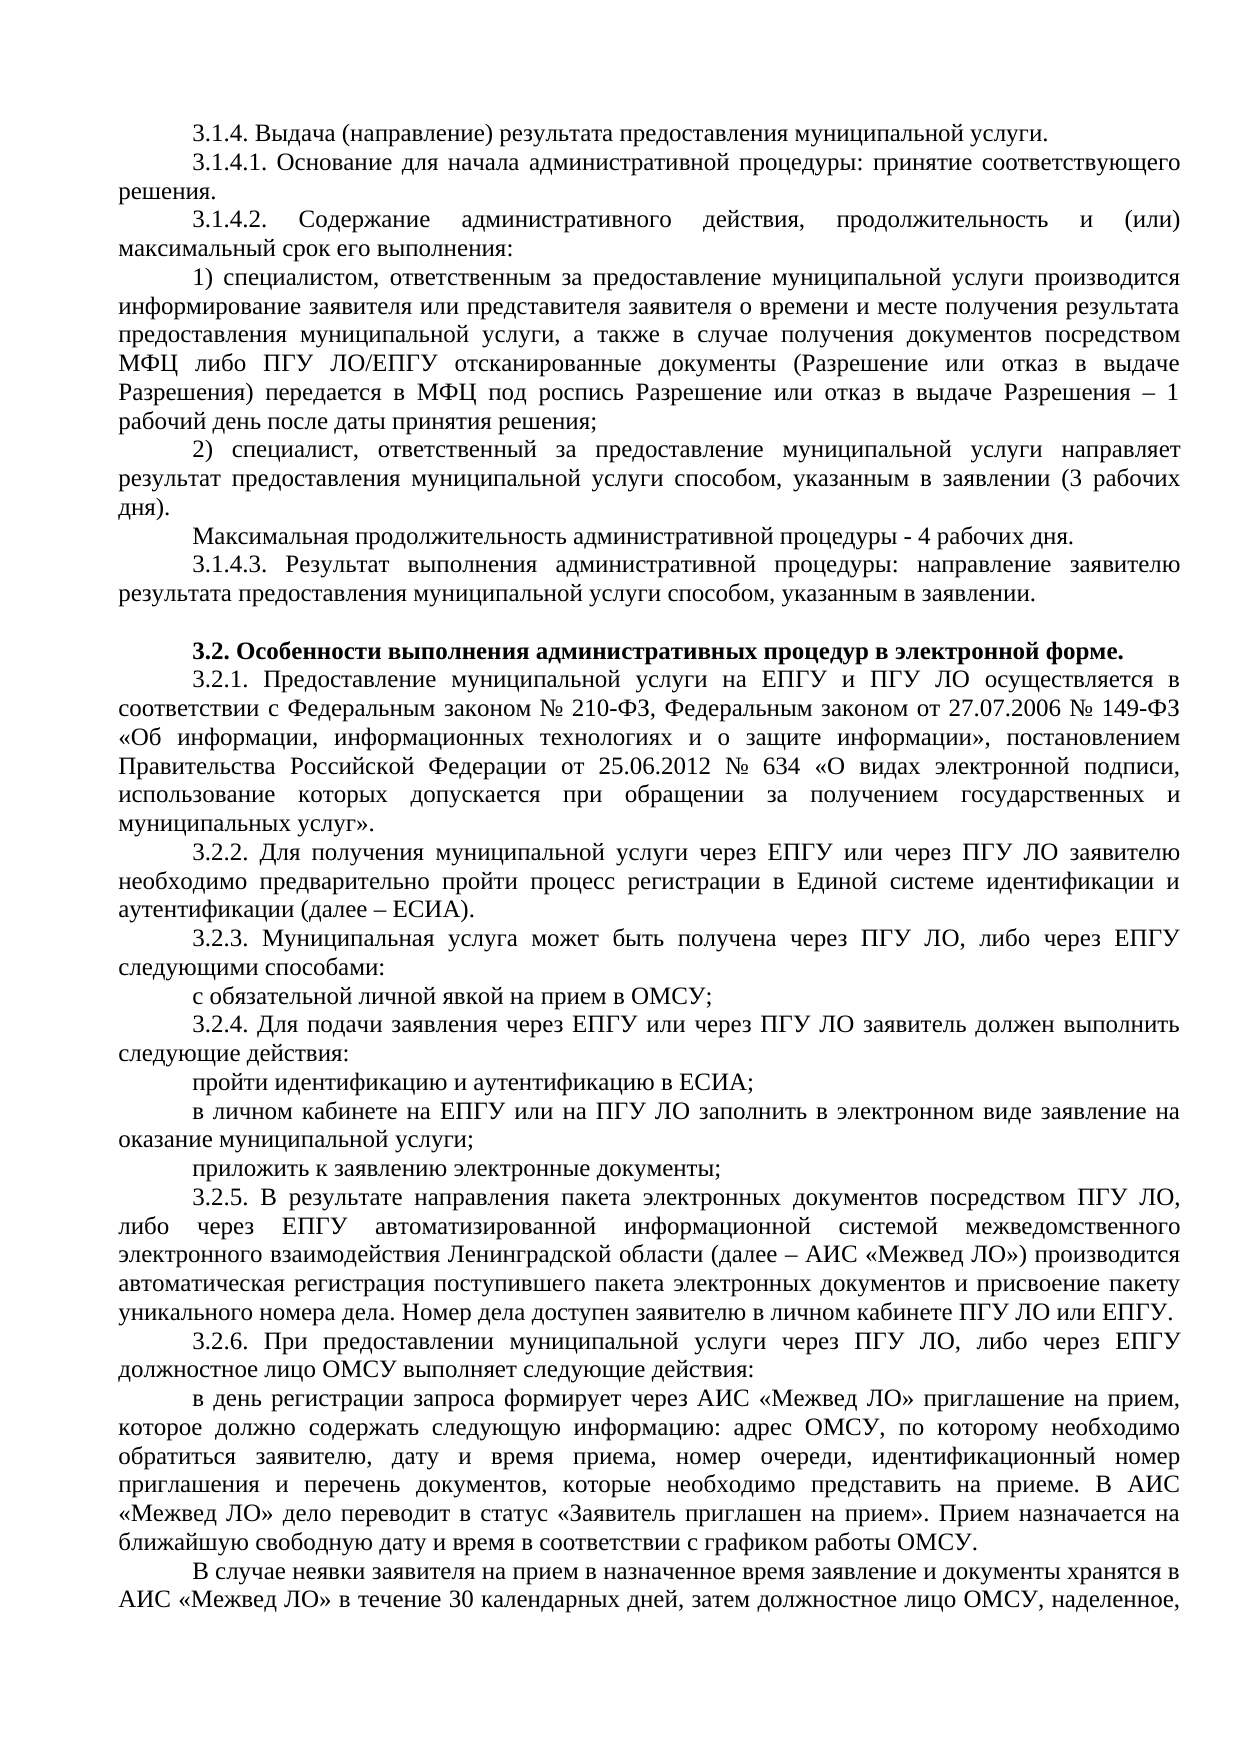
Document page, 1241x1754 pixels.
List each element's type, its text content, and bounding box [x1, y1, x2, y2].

text 3.2.2. Для получения муниципальной услуги через ЕПГУ или через ПГУ ЛО заявителю необходимо предварительно пройти процесс регистрации в Единой системе идентификации и аутентификации (далее – ЕСИА). [118, 837, 1181, 923]
text 2) специалист, ответственный за предоставление муниципальной услуги направляет результат предоставления муниципальной услуги способом, указанным в заявлении (3 рабочих дня). [118, 434, 1181, 521]
text 3.2. Особенности выполнения административных процедур в электронной форме. [118, 636, 1181, 664]
text 3.2.3. Муниципальная услуга может быть получена через ПГУ ЛО, либо через ЕПГУ следующими способами: [118, 923, 1181, 981]
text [118, 1556, 1181, 1613]
text 3.1.4.1. Основание для начала административной процедуры: принятие соответствующего решения. [118, 147, 1181, 204]
text Максимальная продолжительность административной процедуры - 4 рабочих дня. [118, 521, 1181, 549]
text в день регистрации запроса формирует через АИС «Межвед ЛО» приглашение на прием, которое должно содержать следующую информацию: адрес ОМСУ, по которому необходимо обратиться заявителю, дату и время приема, номер очереди, идентификационный номер приглашения и перечень документов, которые необходимо представить на приеме. В АИС «Межвед ЛО» дело переводит в статус «Заявитель приглашен на прием». Прием назначается на ближайшую свободную дату и время в соответствии с графиком работы ОМСУ. [118, 1383, 1181, 1556]
text с обязательной личной явкой на прием в ОМСУ; [118, 981, 1181, 1009]
text в личном кабинете на ЕПГУ или на ПГУ ЛО заполнить в электронном виде заявление на оказание муниципальной услуги; [118, 1096, 1181, 1153]
text 3.2.6. При предоставлении муниципальной услуги через ПГУ ЛО, либо через ЕПГУ должностное лицо ОМСУ выполняет следующие действия: [118, 1326, 1181, 1383]
text 3.2.5. В результате направления пакета электронных документов посредством ПГУ ЛО, либо через ЕПГУ автоматизированной информационной системой межведомственного электронного взаимодействия Ленинградской области (далее – АИС «Межвед ЛО») производится автоматическая регистрация поступившего пакета электронных документов и присвоение пакету уникального номера дела. Номер дела доступен заявителю в личном кабинете ПГУ ЛО или ЕПГУ. [118, 1182, 1181, 1326]
text 3.2.4. Для подачи заявления через ЕПГУ или через ПГУ ЛО заявитель должен выполнить следующие действия: [118, 1009, 1181, 1067]
text приложить к заявлению электронные документы; [118, 1153, 1181, 1182]
text 3.1.4. Выдача (направление) результата предоставления муниципальной услуги. [118, 118, 1181, 147]
text 3.1.4.2. Содержание административного действия, продолжительность и (или) максимальный срок его выполнения: [118, 204, 1181, 262]
text пройти идентификацию и аутентификацию в ЕСИА; [118, 1067, 1181, 1096]
text 1) специалистом, ответственным за предоставление муниципальной услуги производится информирование заявителя или представителя заявителя о времени и месте получения результата предоставления муниципальной услуги, а также в случае получения документов посредством МФЦ либо ПГУ ЛО/ЕПГУ отсканированные документы (Разрешение или отказ в выдаче Разрешения) передается в МФЦ под роспись Разрешение или отказ в выдаче Разрешения – 1 рабочий день после даты принятия решения; [118, 262, 1181, 434]
text 3.2.1. Предоставление муниципальной услуги на ЕПГУ и ПГУ ЛО осуществляется в соответствии с Федеральным законом № 210-ФЗ, Федеральным законом от 27.07.2006 № 149-ФЗ «Об информации, информационных технологиях и о защите информации», постановлением Правительства Российской Федерации от 25.06.2012 № 634 «О видах электронной подписи, использование которых допускается при обращении за получением государственных и муниципальных услуг». [118, 664, 1181, 837]
text 3.1.4.3. Результат выполнения административной процедуры: направление заявителю результата предоставления муниципальной услуги способом, указанным в заявлении. [118, 549, 1181, 607]
